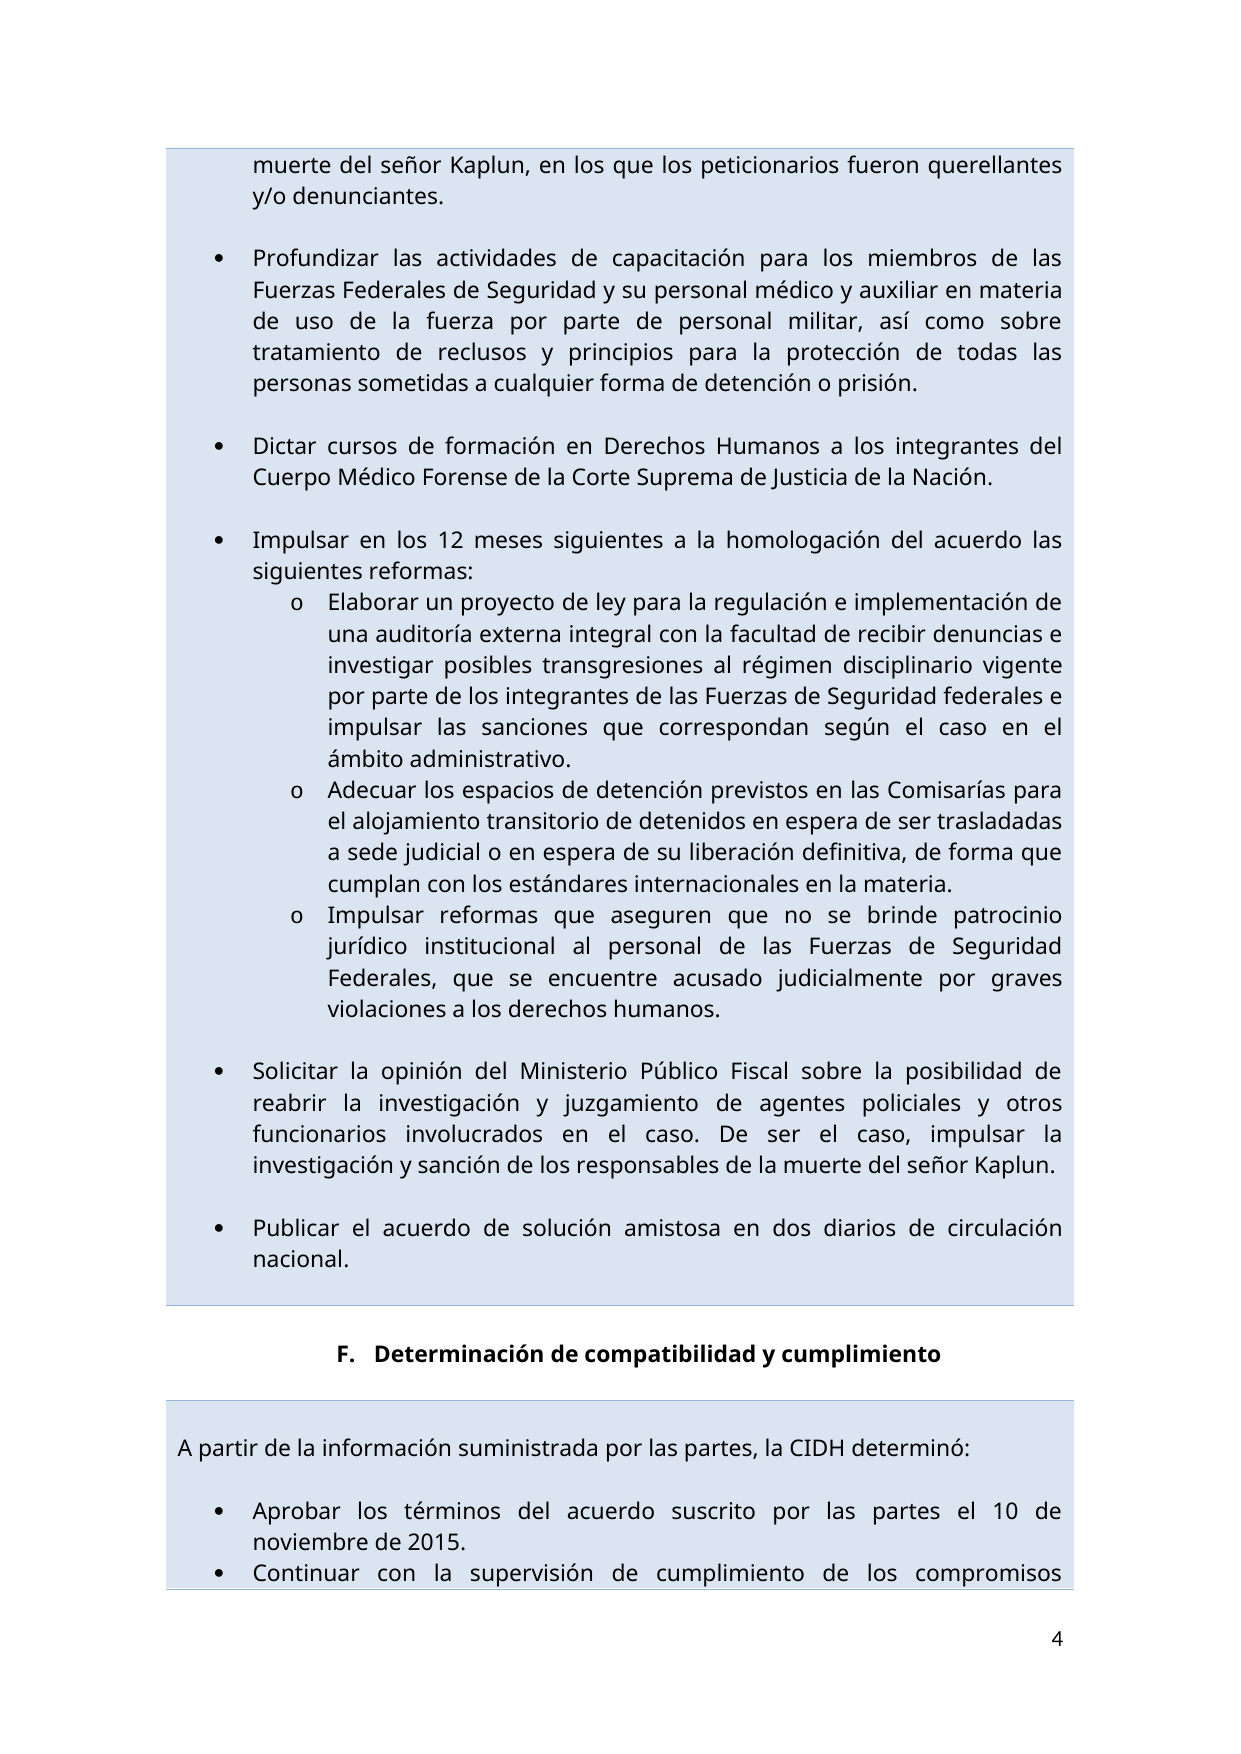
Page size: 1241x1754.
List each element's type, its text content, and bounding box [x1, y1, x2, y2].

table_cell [166, 149, 1074, 1305]
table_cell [166, 1401, 1074, 1588]
table_cell Determinación de compatibilidad y cumplimiento [166, 1306, 1074, 1400]
